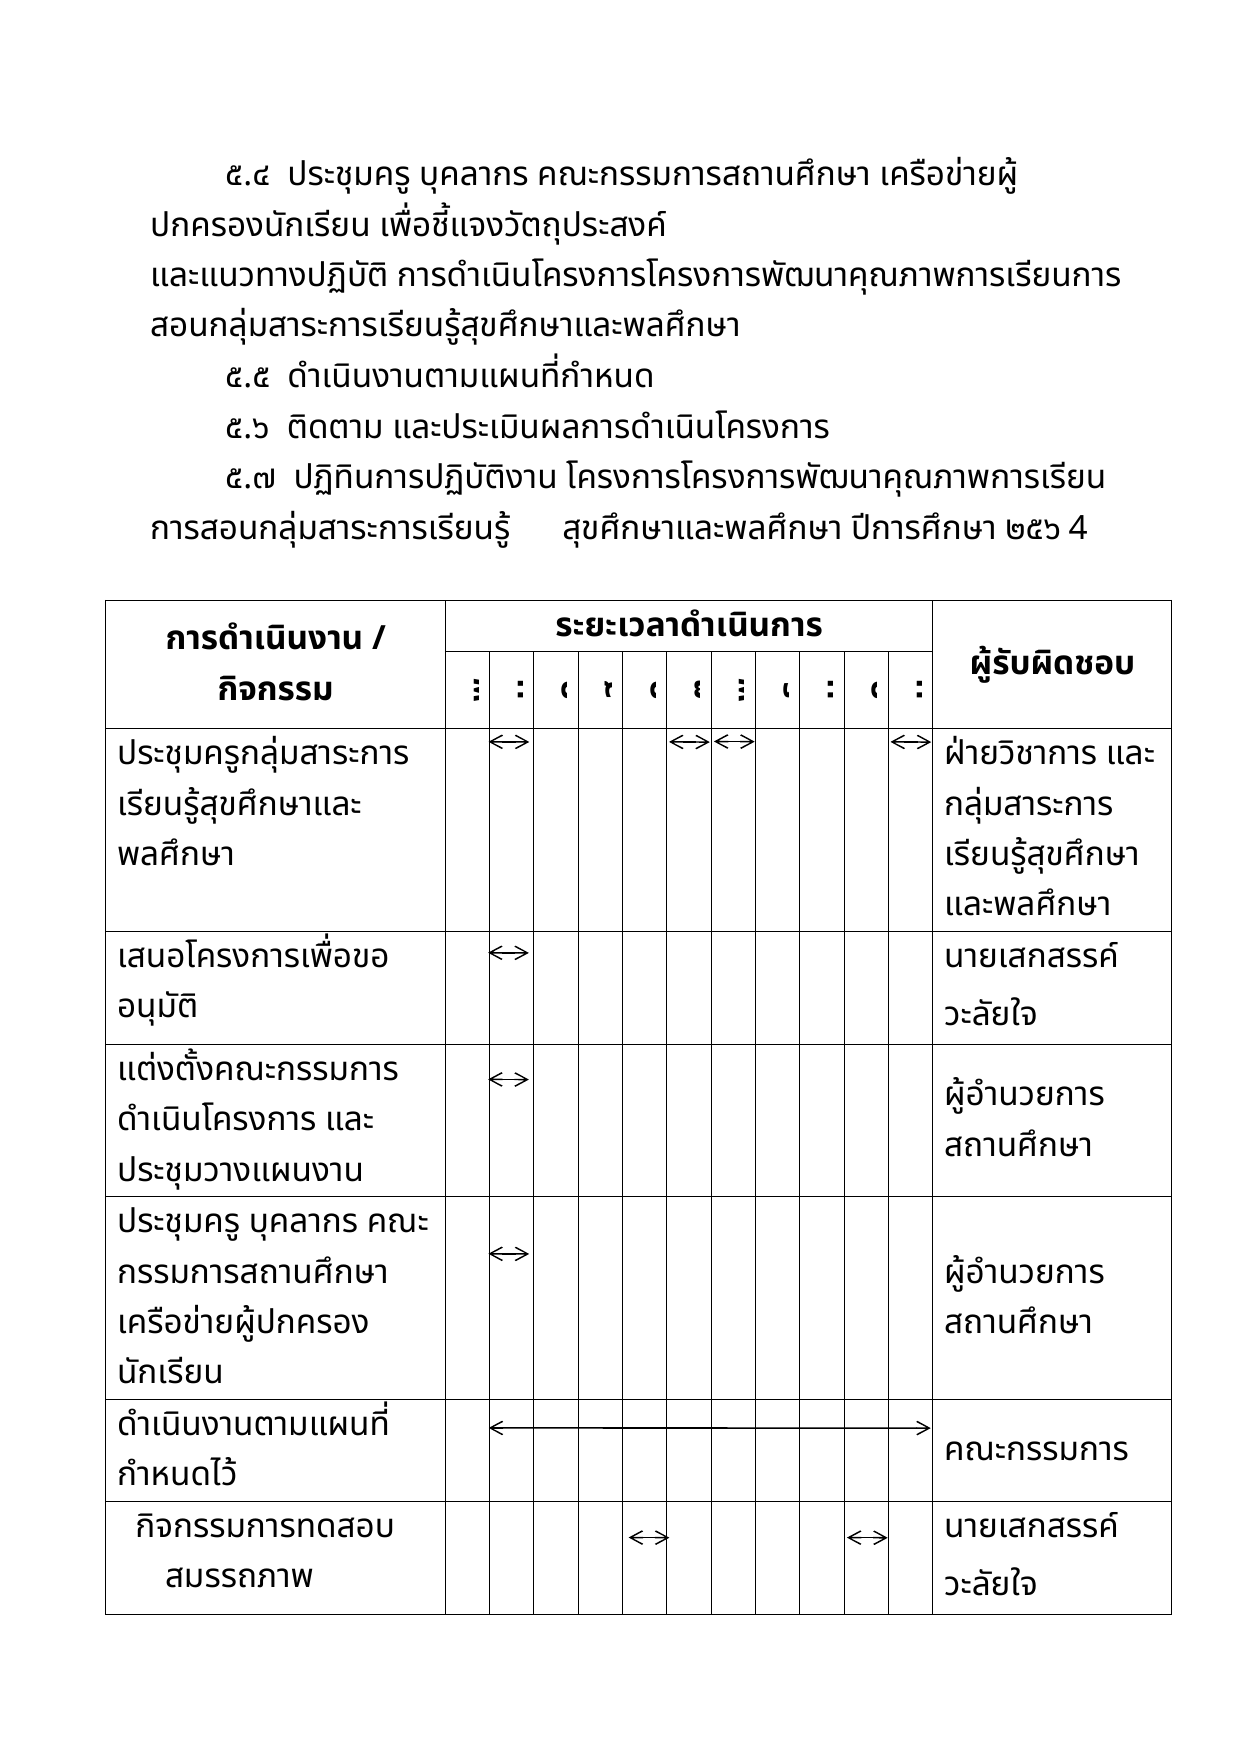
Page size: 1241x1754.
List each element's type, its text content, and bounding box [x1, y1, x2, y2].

table_header ผู้รับผิดชอบ [933, 601, 1171, 728]
table_cell [889, 1197, 932, 1399]
table_cell [623, 1045, 666, 1196]
table_cell [579, 1197, 622, 1399]
table_cell [579, 729, 622, 931]
table_cell [712, 1502, 755, 1614]
table_cell [800, 932, 844, 1044]
table_cell [756, 1045, 799, 1196]
table_cell [490, 729, 533, 931]
table_cell [534, 729, 578, 931]
table_cell [490, 1400, 533, 1427]
table_cell นายเสกสรรค์ วะลัยใจ [933, 1502, 1171, 1614]
table_cell [889, 1045, 932, 1196]
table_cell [106, 1502, 445, 1614]
table_cell [756, 729, 799, 931]
table_cell พ.ค. [446, 652, 489, 728]
table_cell [579, 932, 622, 1044]
table_cell [667, 729, 711, 931]
table_cell [446, 729, 489, 931]
table_cell [756, 1502, 799, 1614]
table_cell มี.ค. [889, 652, 932, 728]
table_cell [667, 1197, 711, 1399]
table_cell ประชุมครู บุคลากร คณะกรรมการสถานศึกษา เครือข่ายผู้ปกครองนักเรียน [106, 1197, 445, 1399]
table_cell [623, 1197, 666, 1399]
table_cell ธ.ค. [756, 652, 799, 728]
table_cell [534, 1197, 578, 1399]
table_cell [845, 729, 888, 931]
table_cell [667, 1502, 711, 1614]
table_cell [800, 1429, 844, 1501]
table_cell แต่งตั้งคณะกรรมการดำเนินโครงการ และประชุมวางแผนงาน [106, 1045, 445, 1196]
table_cell มิ.ย. [490, 652, 533, 728]
table_cell [889, 729, 932, 931]
table_cell ก.ค. [534, 652, 578, 728]
table_header การดำเนินงาน / กิจกรรม [106, 601, 445, 728]
table_cell ม.ค. [800, 652, 844, 728]
table_cell [446, 1502, 489, 1614]
table_cell เสนอโครงการเพื่อขออนุมัติ [106, 932, 445, 1044]
text ๕.๕ ดำเนินงานตามแผนที่กำหนด [150, 352, 1126, 402]
table_cell [623, 1429, 666, 1501]
table_cell [845, 1045, 888, 1196]
table_cell [667, 1045, 711, 1196]
table_cell [534, 1400, 578, 1427]
table_cell [579, 1400, 622, 1427]
table_cell [579, 1429, 622, 1501]
table_cell [623, 1400, 666, 1427]
table_cell [800, 1197, 844, 1399]
table_cell [623, 1502, 666, 1614]
table_cell [712, 1197, 755, 1399]
table_cell ดำเนินงานตามแผนที่กำหนดไว้ [106, 1400, 445, 1501]
table_cell [712, 729, 755, 931]
table_cell [800, 729, 844, 931]
table_cell [712, 1400, 755, 1427]
table_cell ผู้อำนวยการสถานศึกษา [933, 1197, 1171, 1399]
table_cell [845, 932, 888, 1044]
table_cell [490, 1197, 533, 1399]
table_cell [889, 932, 932, 1044]
table_cell [756, 1197, 799, 1399]
table_cell [490, 1045, 533, 1196]
table_cell พ.ย. [712, 652, 755, 728]
table_cell [845, 1400, 888, 1427]
table_cell ผู้อำนวยการสถานศึกษา [933, 1045, 1171, 1196]
table_header ระยะเวลาดำเนินการ [446, 601, 932, 651]
table_cell [534, 932, 578, 1044]
table_cell [534, 1502, 578, 1614]
table_cell [889, 1400, 932, 1501]
table_cell [712, 1429, 755, 1501]
table_cell ส.ค. [579, 652, 622, 728]
table_cell [490, 1429, 533, 1501]
table_cell ก.พ. [845, 652, 888, 728]
table_cell คณะกรรมการ [933, 1400, 1171, 1501]
table_cell [623, 729, 666, 931]
table_cell [446, 932, 489, 1044]
table_cell [800, 1400, 844, 1427]
text ๕.๔ ประชุมครู บุคลากร คณะกรรมการสถานศึกษา เครือข่ายผู้ปกครองนักเรียน เพื่อชี้แจงวัตถุประสงค์ [150, 150, 1126, 251]
table_cell [800, 1502, 844, 1614]
table_cell [490, 1502, 533, 1614]
text ๕.๖ ติดตาม และประเมินผลการดำเนินโครงการ [150, 402, 1126, 453]
text ๕.๗ ปฏิทินการปฏิบัติงาน โครงการโครงการพัฒนาคุณภาพการเรียนการสอนกลุ่มสาระการเรียนรู้ สุขศึกษาและพลศึกษา ปีการศึกษา ๒๕๖4 [150, 453, 1126, 554]
table_cell [579, 1502, 622, 1614]
table_cell ก.ย. [623, 652, 666, 728]
table_cell [446, 1400, 489, 1501]
table_cell [623, 932, 666, 1044]
table_cell ฝ่ายวิชาการ และกลุ่มสาระการเรียนรู้สุขศึกษาและพลศึกษา [933, 729, 1171, 931]
table_cell [845, 1429, 888, 1501]
table_cell ต.ค. [667, 652, 711, 728]
text และแนวทางปฏิบัติ การดำเนินโครงการโครงการพัฒนาคุณภาพการเรียนการสอนกลุ่มสาระการเรียนรู้สุขศึกษาและพลศึกษา [150, 251, 1126, 352]
table_cell [446, 1197, 489, 1399]
table_cell ประชุมครูกลุ่มสาระการเรียนรู้สุขศึกษาและพลศึกษา [106, 729, 445, 931]
table_cell [446, 1045, 489, 1196]
table_cell [579, 1045, 622, 1196]
table_cell [490, 932, 533, 1044]
table_cell [756, 1429, 799, 1501]
table_cell [712, 932, 755, 1044]
table_cell [667, 932, 711, 1044]
table_cell [756, 1400, 799, 1427]
table_cell [667, 1429, 711, 1501]
table_cell [845, 1197, 888, 1399]
table_cell [756, 932, 799, 1044]
table_cell [712, 1045, 755, 1196]
table_cell [534, 1429, 578, 1501]
table_cell [800, 1045, 844, 1196]
table_cell นายเสกสรรค์ วะลัยใจ [933, 932, 1171, 1044]
table_cell [845, 1502, 888, 1614]
table_cell [667, 1400, 711, 1427]
table_cell [534, 1045, 578, 1196]
table_cell [889, 1502, 932, 1614]
